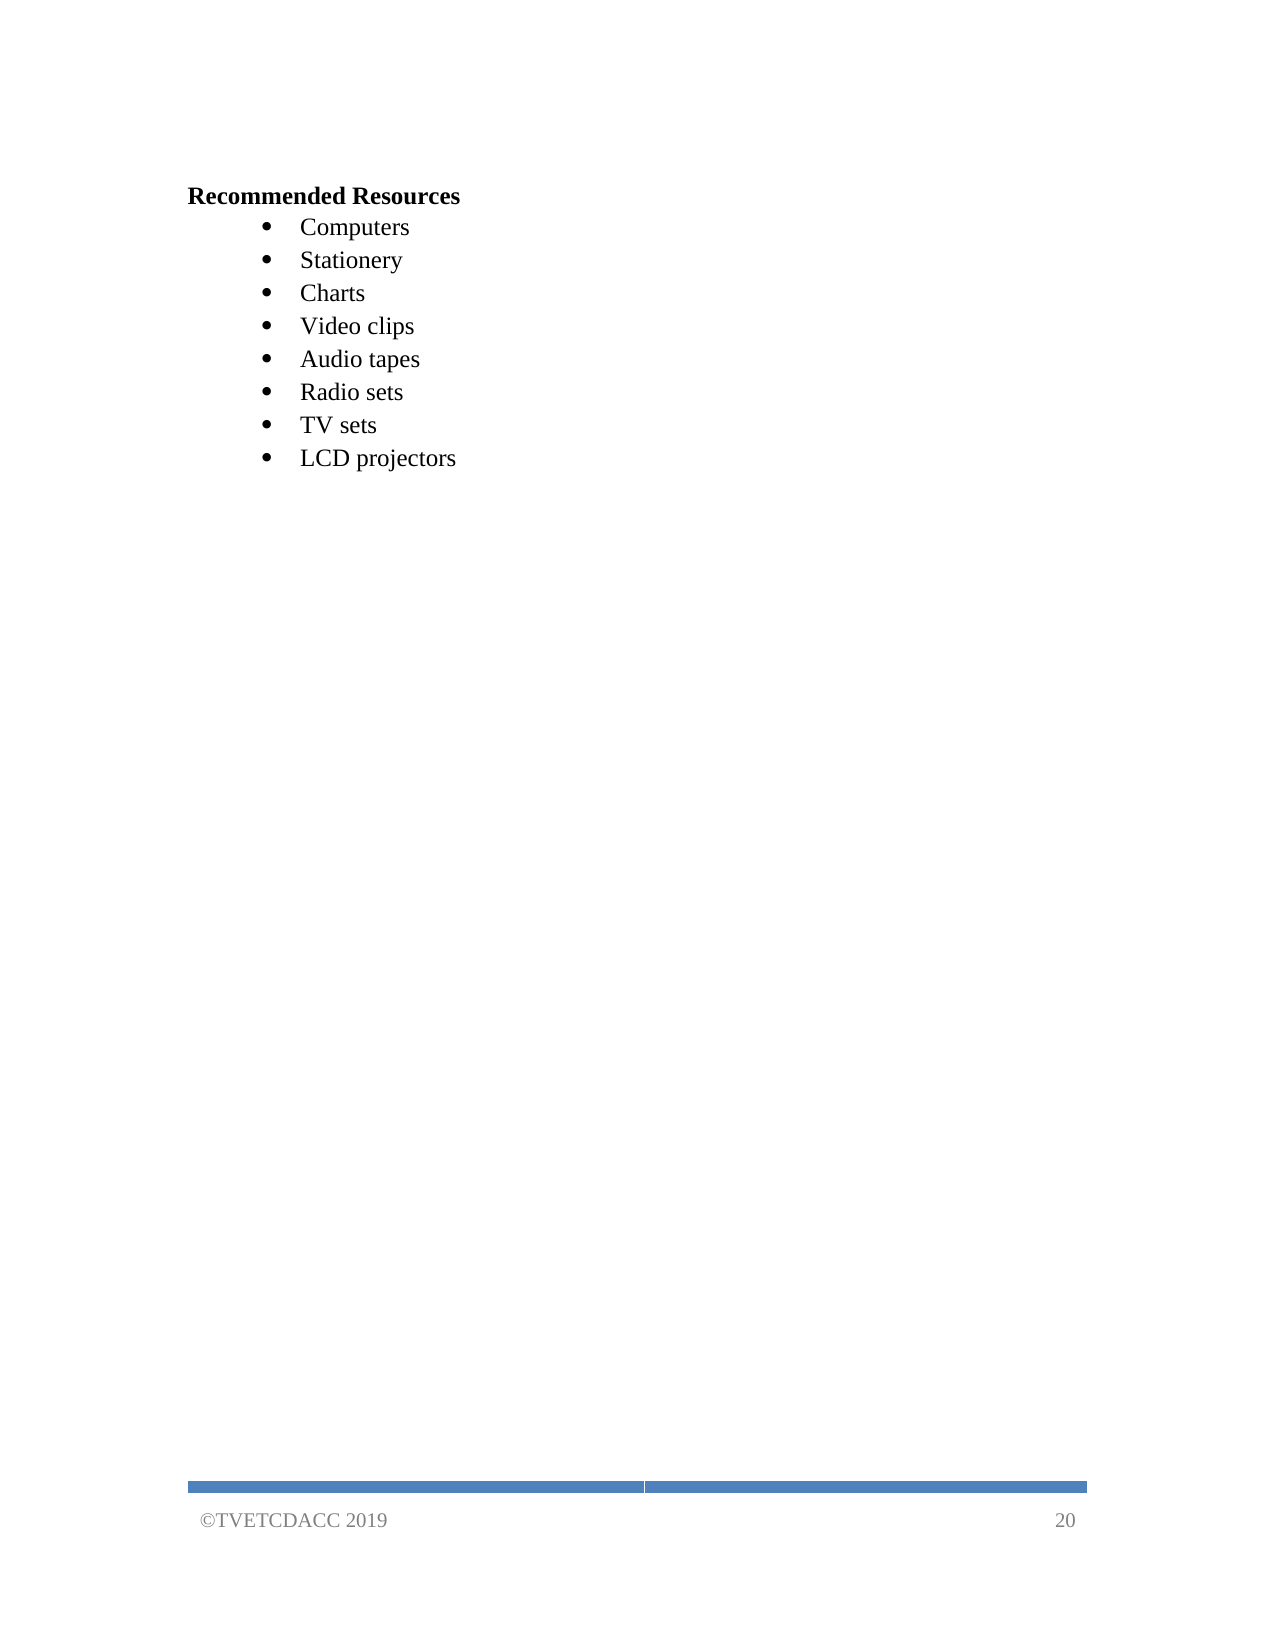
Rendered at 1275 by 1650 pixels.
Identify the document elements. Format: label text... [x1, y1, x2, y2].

list LCD projectors [262, 443, 1087, 472]
list Radio sets [262, 377, 1087, 406]
text Recommended Resources [187, 181, 1087, 210]
list Charts [262, 278, 1087, 307]
list TV sets [262, 410, 1087, 439]
list Video clips [262, 311, 1087, 340]
list Computers [262, 212, 1087, 241]
list Stationery [262, 245, 1087, 274]
list Audio tapes [262, 344, 1087, 373]
